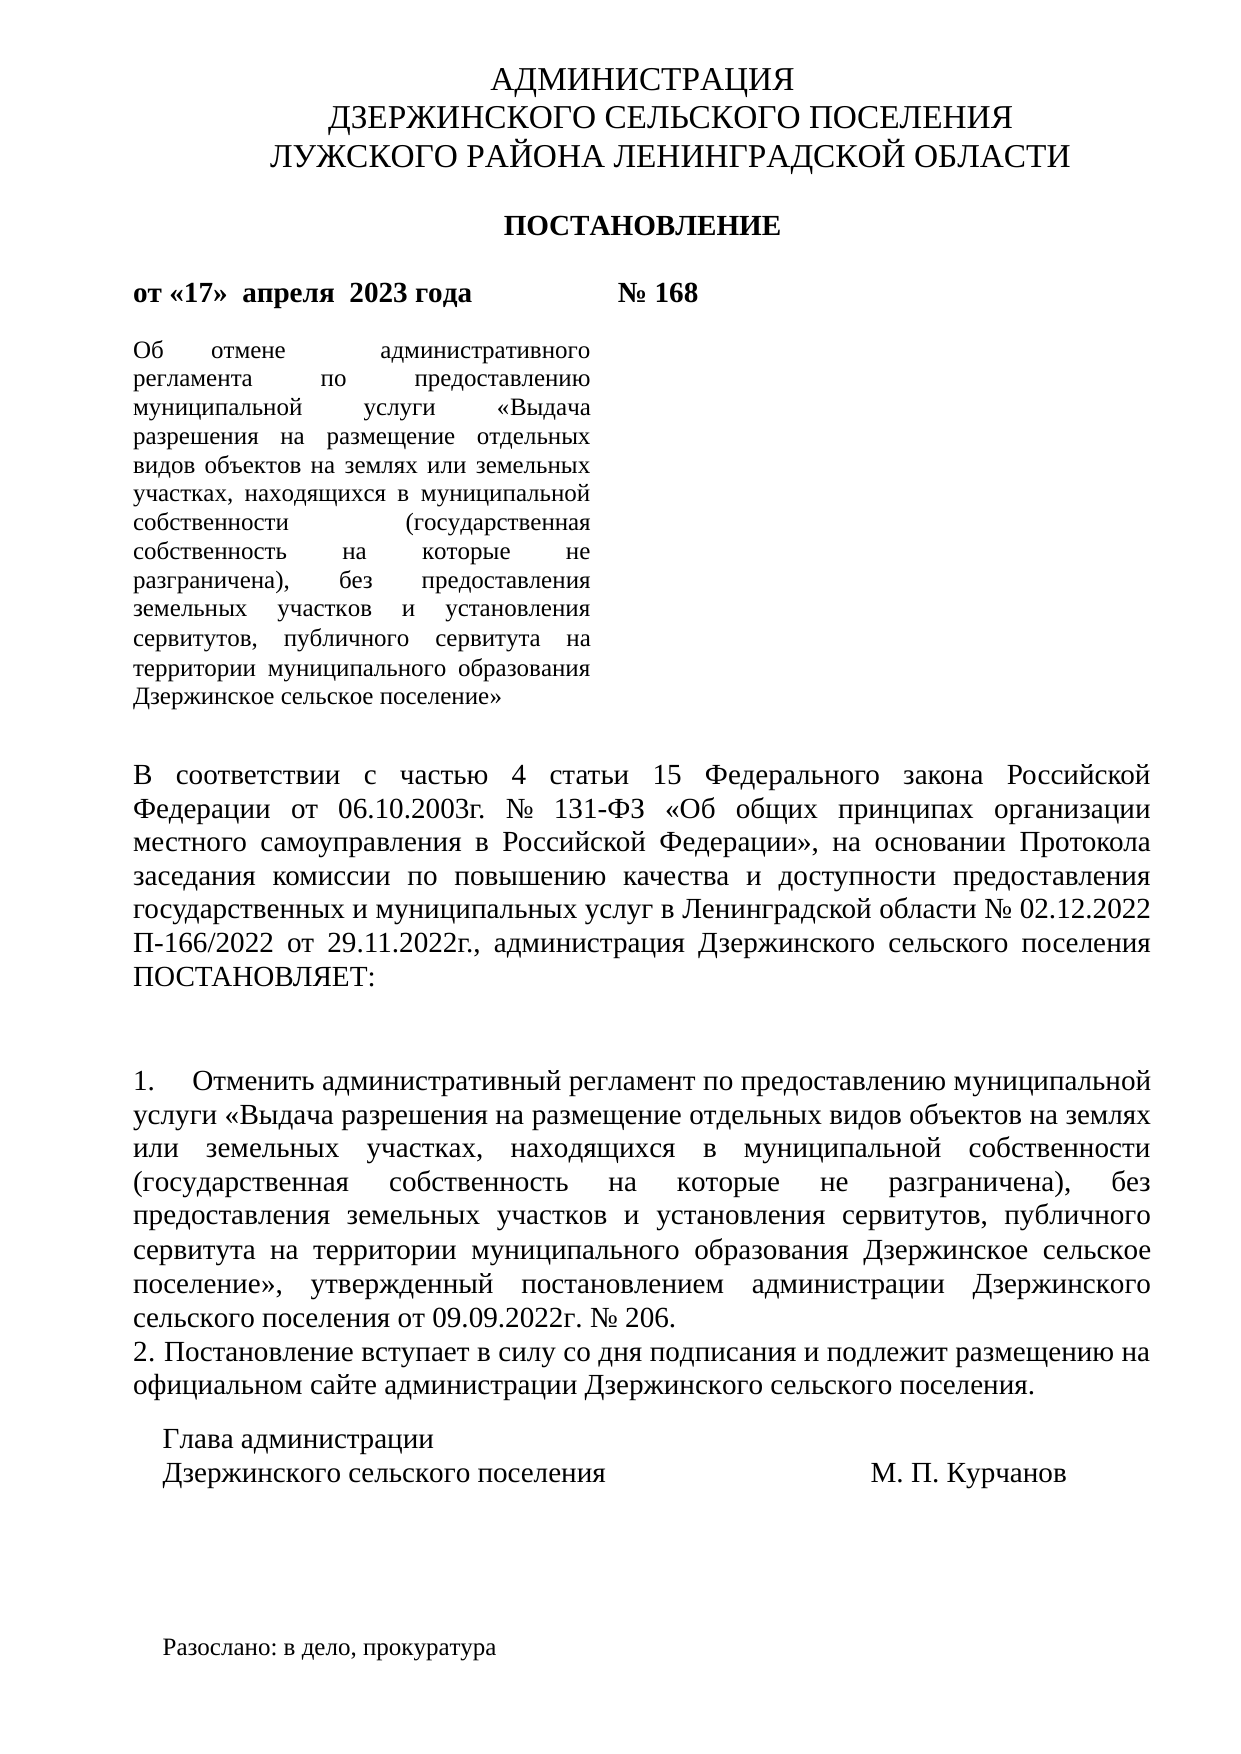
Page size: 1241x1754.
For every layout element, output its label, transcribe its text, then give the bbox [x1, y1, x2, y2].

text ЛУЖСКОГО РАЙОНА ЛЕНИНГРАДСКОЙ ОБЛАСТИ [133, 136, 1152, 174]
text ПОСТАНОВЛЕНИЕ [133, 208, 1152, 241]
text Глава администрации [162, 1422, 1152, 1455]
text Дзержинского сельского поселения М. П. Курчанов [162, 1455, 1152, 1489]
text АДМИНИСТРАЦИЯ [133, 59, 1152, 97]
text ДЗЕРЖИНСКОГО СЕЛЬСКОГО ПОСЕЛЕНИЯ [133, 97, 1152, 136]
text Разослано: в дело, прокуратура [162, 1632, 1152, 1661]
text Об отмене административного регламента по предоставлению муниципальной услуги «Выдача разрешения на размещение отдельных видов объектов на землях или земельных участках, находящихся в муниципальной собственности (государственная собственность на которые не разграничена), без предоставления земельных участков и установления сервитутов, публичного сервитута на территории муниципального образования Дзержинское сельское поселение» [133, 335, 591, 710]
subtitle В соответствии с частью 4 статьи 15 Федерального закона Российской Федерации от 06.10.2003г. № 131-ФЗ «Об общих принципах организации местного самоуправления в Российской Федерации», на основании Протокола заседания комиссии по повышению качества и доступности предоставления государственных и муниципальных услуг в Ленинградской области № 02.12.2022 П-166/2022 от 29.11.2022г., администрация Дзержинского сельского поселения ПОСТАНОВЛЯЕТ: [133, 757, 1152, 992]
list Отменить административный регламент по предоставлению муниципальной услуги «Выдача разрешения на размещение отдельных видов объектов на землях или земельных участках, находящихся в муниципальной собственности (государственная собственность на которые не разграничена), без предоставления земельных участков и установления сервитутов, публичного сервитута на территории муниципального образования Дзержинское сельское поселение», утвержденный постановлением администрации Дзержинского сельского поселения от 09.09.2022г. № 206. [133, 1063, 1152, 1334]
text от «17» апреля 2023 года № 168 [133, 275, 1152, 308]
text 2. Постановление вступает в силу со дня подписания и подлежит размещению на официальном сайте администрации Дзержинского сельского поселения. [133, 1334, 1152, 1401]
